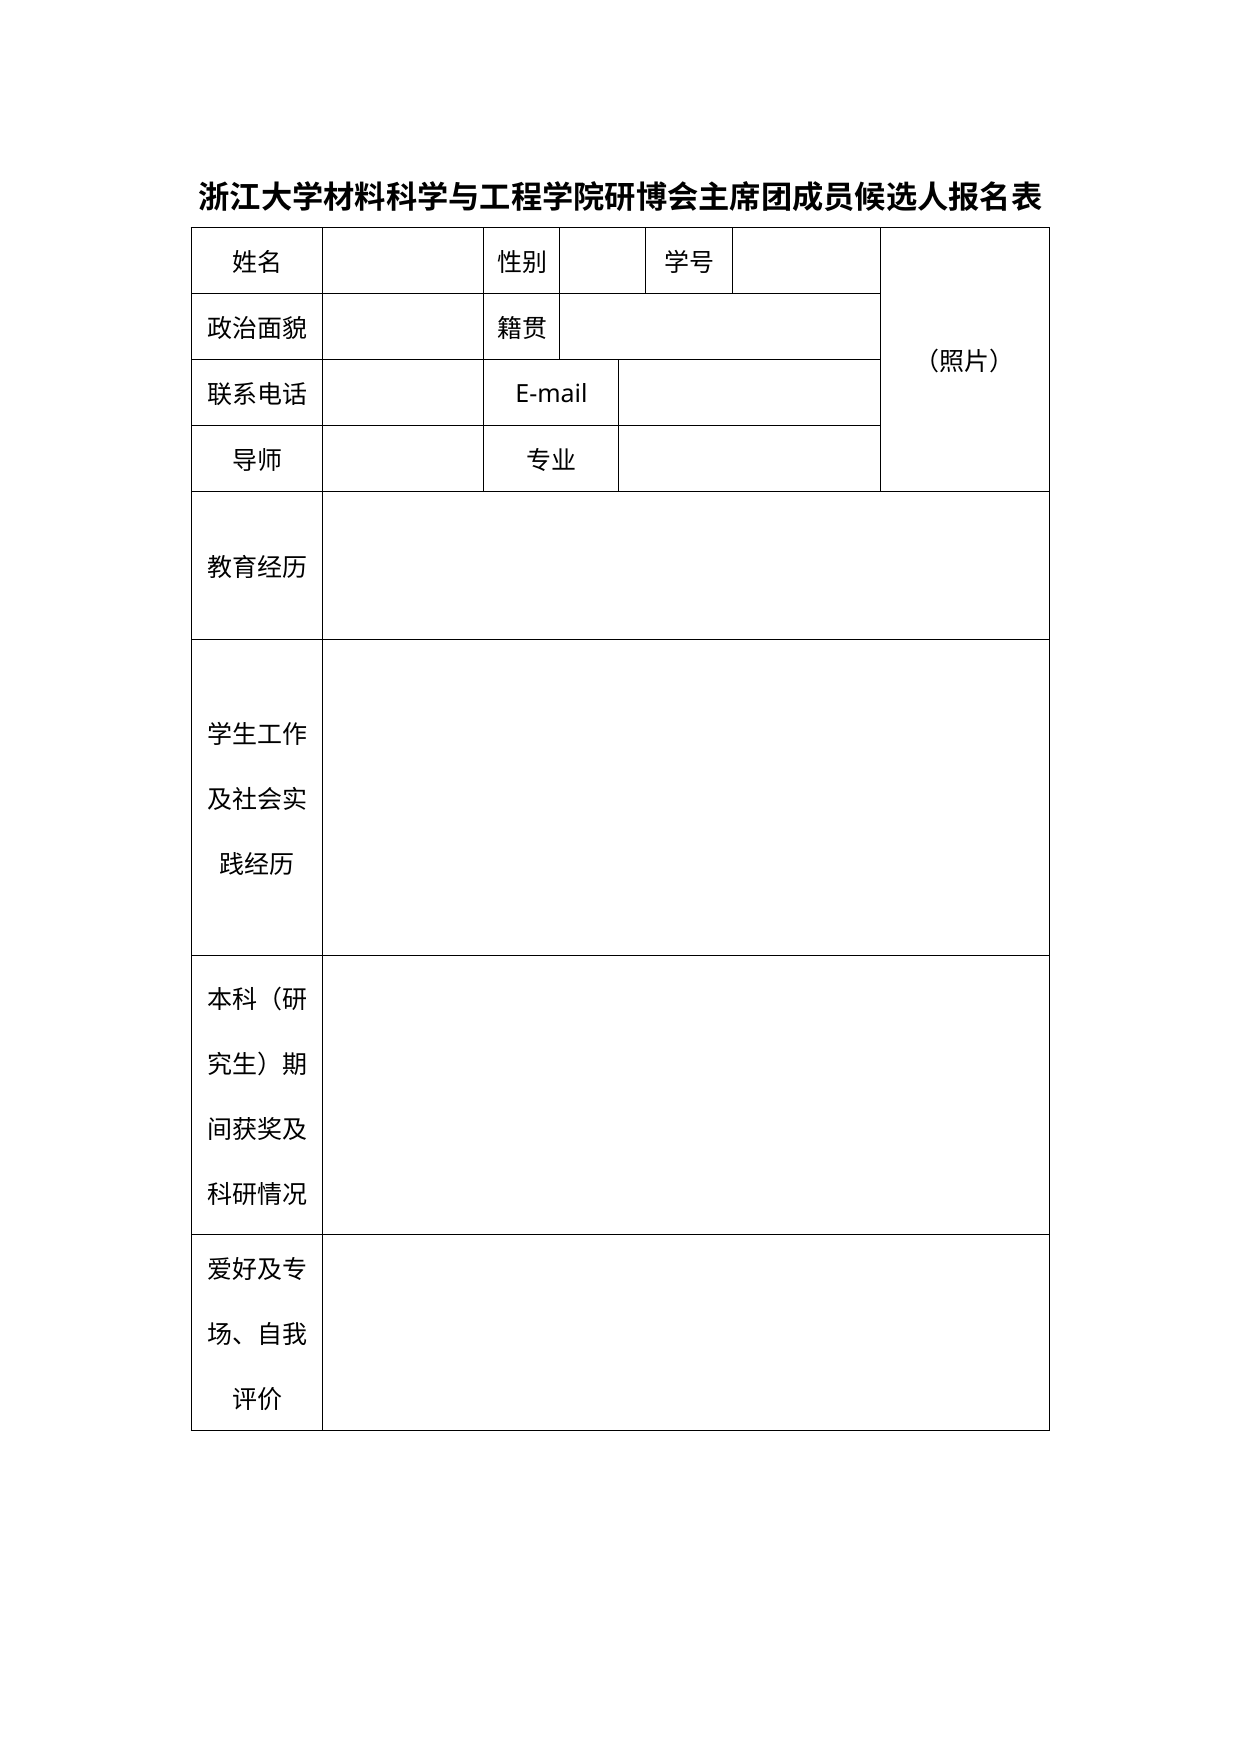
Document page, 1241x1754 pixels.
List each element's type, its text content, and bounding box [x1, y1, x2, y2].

table_cell [323, 492, 1049, 639]
text 浙江大学材料科学与工程学院研博会主席团成员候选人报名表 [187, 162, 1053, 227]
table_cell [619, 426, 880, 491]
table_cell 专业 [484, 426, 618, 491]
table_cell [619, 360, 880, 425]
table_header （照片） [881, 228, 1049, 491]
table_header [560, 228, 645, 293]
table_cell [323, 956, 1049, 1234]
table_cell 本科（研究生）期间获奖及科研情况 [192, 956, 322, 1234]
table_cell 政治面貌 [192, 294, 322, 359]
table_header 姓名 [192, 228, 322, 293]
table_cell 籍贯 [484, 294, 559, 359]
table_cell [323, 1235, 1049, 1430]
table_cell 教育经历 [192, 492, 322, 639]
table_header 性别 [484, 228, 559, 293]
table_header 学号 [646, 228, 732, 293]
table_header [733, 228, 880, 293]
table_header [323, 228, 483, 293]
table_cell 联系电话 [192, 360, 322, 425]
table_cell 爱好及专场、自我评价 [192, 1235, 322, 1430]
table_cell [323, 294, 483, 359]
table_cell [560, 294, 880, 359]
table_cell [323, 360, 483, 425]
table_cell 学生工作及社会实践经历 [192, 640, 322, 955]
table_cell [323, 426, 483, 491]
table_cell E-mail [484, 360, 618, 425]
table_cell 导师 [192, 426, 322, 491]
table_cell [323, 640, 1049, 955]
